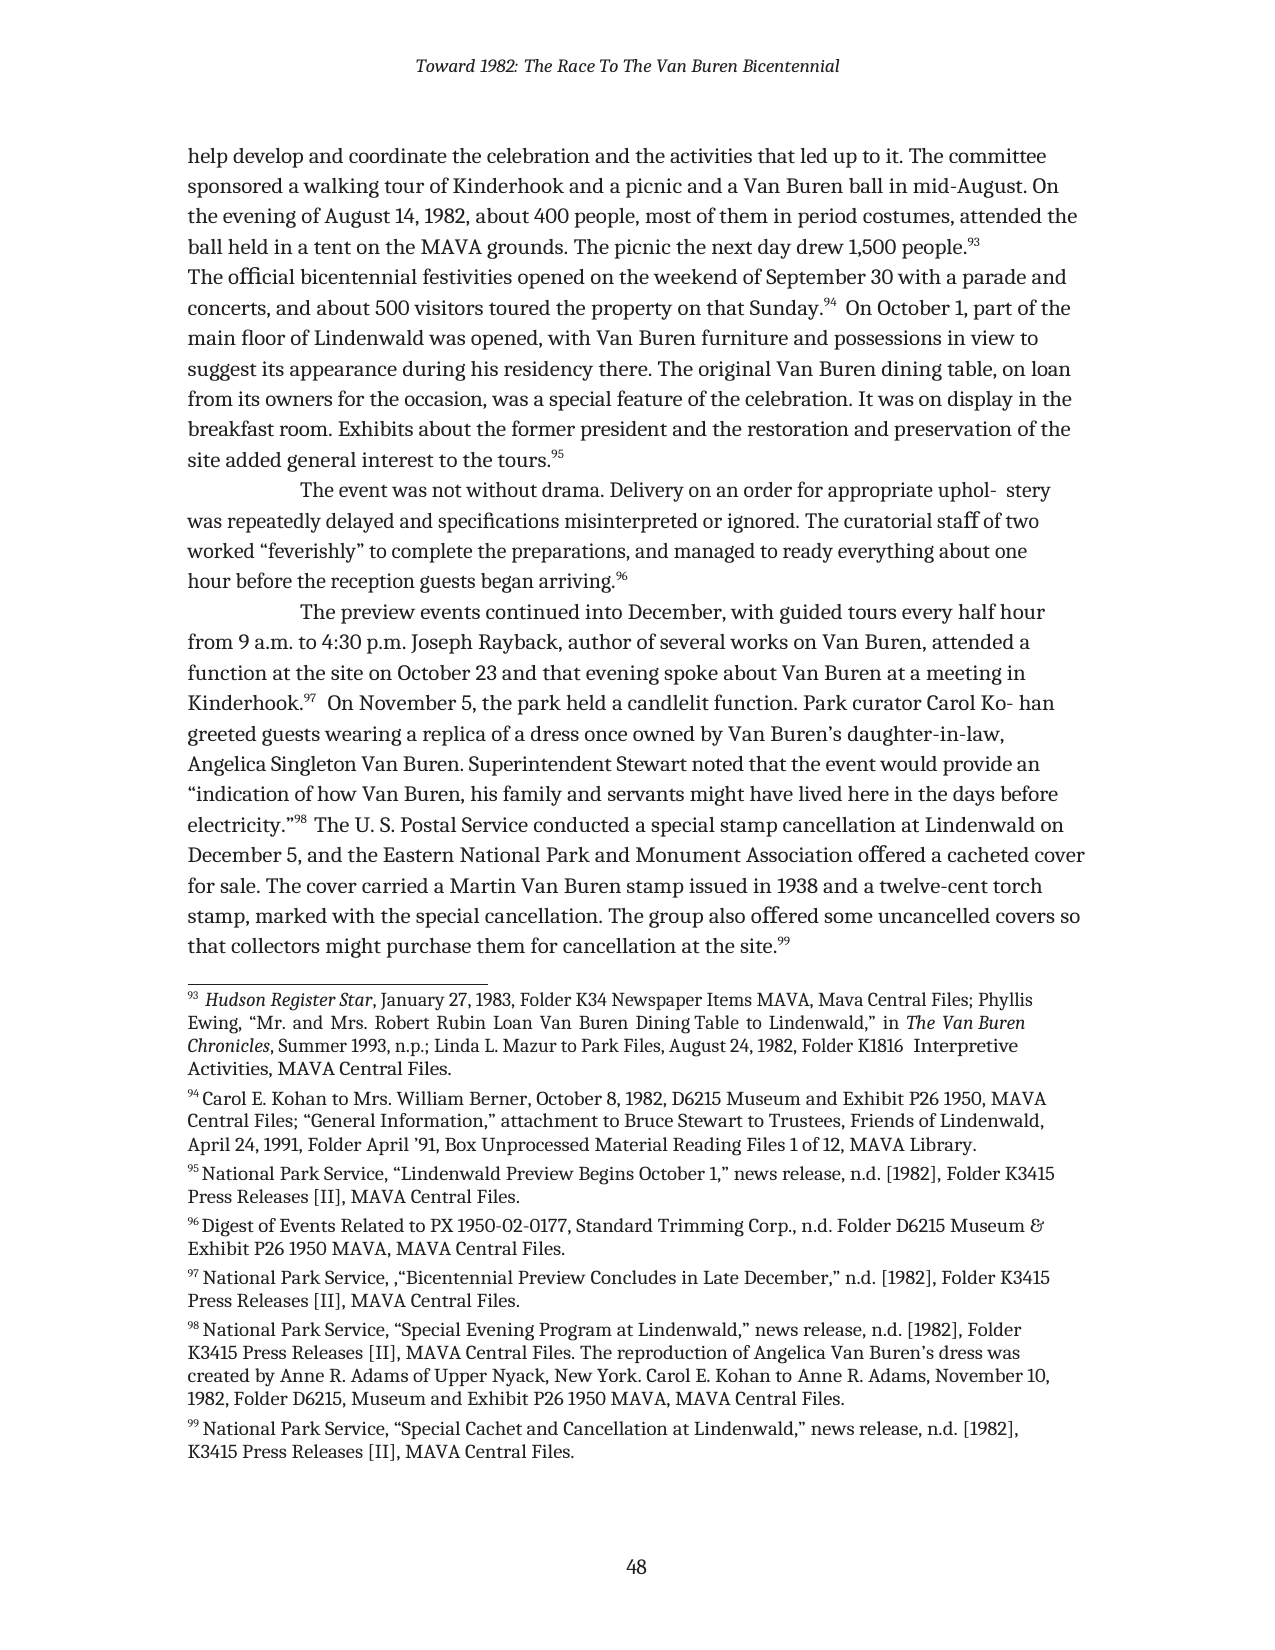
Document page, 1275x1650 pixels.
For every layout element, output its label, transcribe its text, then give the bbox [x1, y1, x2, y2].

text 96 Digest of Events Related to PX 1950-02-0177, Standard Trimming Corp., n.d. Folder D6215 Museum & Exhibit P26 1950 MAVA, MAVA Central Files. [187, 1214, 1080, 1260]
text help develop and coordinate the celebration and the activities that led up to it. The committee sponsored a walking tour of Kinderhook and a picnic and a Van Buren ball in mid-August. On the evening of August 14, 1982, about 400 people, most of them in period costumes, attended the ball held in a tent on the MAVA grounds. The picnic the next day drew 1,500 people.93 [187, 143, 1088, 260]
text The preview events continued into December, with guided tours every half hour from 9 a.m. to 4:30 p.m. Joseph Rayback, author of several works on Van Buren, attended a function at the site on October 23 and that evening spoke about Van Buren at a meeting in Kinderhook.97 On November 5, the park held a candlelit function. Park curator Carol Ko- han greeted guests wearing a replica of a dress once owned by Van Buren’s daughter-in-law, Angelica Singleton Van Buren. Superintendent Stewart noted that the event would provide an “indication of how Van Buren, his family and servants might have lived here in the days before electricity.”98 The U. S. Postal Service conducted a special stamp cancellation at Lindenwald on December 5, and the Eastern National Park and Monument Association oﬀered a cacheted cover for sale. The cover carried a Martin Van Buren stamp issued in 1938 and a twelve-cent torch stamp, marked with the special cancellation. The group also oﬀered some uncancelled covers so that collectors might purchase them for cancellation at the site.99 [187, 599, 1086, 959]
text The event was not without drama. Delivery on an order for appropriate uphol- stery was repeatedly delayed and speciﬁcations misinterpreted or ignored. The curatorial staﬀ of two worked “feverishly” to complete the preparations, and managed to ready everything about one hour before the reception guests began arriving.96 [187, 478, 1073, 594]
text 98 National Park Service, “Special Evening Program at Lindenwald,” news release, n.d. [1982], Folder K3415 Press Releases [II], MAVA Central Files. The reproduction of Angelica Van Buren’s dress was created by Anne R. Adams of Upper Nyack, New York. Carol E. Kohan to Anne R. Adams, November 10, 1982, Folder D6215, Museum and Exhibit P26 1950 MAVA, MAVA Central Files. [187, 1319, 1065, 1411]
text 93 Hudson Register Star, January 27, 1983, Folder K34 Newspaper Items MAVA, Mava Central Files; Phyllis Ewing, “Mr. and Mrs. Robert Rubin Loan Van Buren Dining Table to Lindenwald,” in The Van Buren Chronicles, Summer 1993, n.p.; Linda L. Mazur to Park Files, August 24, 1982, Folder K1816 Interpretive Activities, MAVA Central Files. [187, 985, 1065, 1081]
text 99 National Park Service, “Special Cachet and Cancellation at Lindenwald,” news release, n.d. [1982], K3415 Press Releases [II], MAVA Central Files. [187, 1417, 1065, 1463]
text 95 National Park Service, “Lindenwald Preview Begins October 1,” news release, n.d. [1982], Folder K3415 Press Releases [II], MAVA Central Files. [187, 1162, 1065, 1208]
text 94 Carol E. Kohan to Mrs. William Berner, October 8, 1982, D6215 Museum and Exhibit P26 1950, MAVA Central Files; “General Information,” attachment to Bruce Stewart to Trustees, Friends of Lindenwald, April 24, 1991, Folder April ’91, Box Unprocessed Material Reading Files 1 of 12, MAVA Library. [187, 1087, 1088, 1156]
text The oﬃcial bicentennial festivities opened on the weekend of September 30 with a parade and concerts, and about 500 visitors toured the property on that Sunday.94 On October 1, part of the main ﬂoor of Lindenwald was opened, with Van Buren furniture and possessions in view to suggest its appearance during his residency there. The original Van Buren dining table, on loan from its owners for the occasion, was a special feature of the celebration. It was on display in the breakfast room. Exhibits about the former president and the restoration and preservation of the site added general interest to the tours.95 [187, 265, 1080, 473]
text 97 National Park Service, ,“Bicentennial Preview Concludes in Late December,” n.d. [1982], Folder K3415 Press Releases [II], MAVA Central Files. [187, 1267, 1065, 1313]
